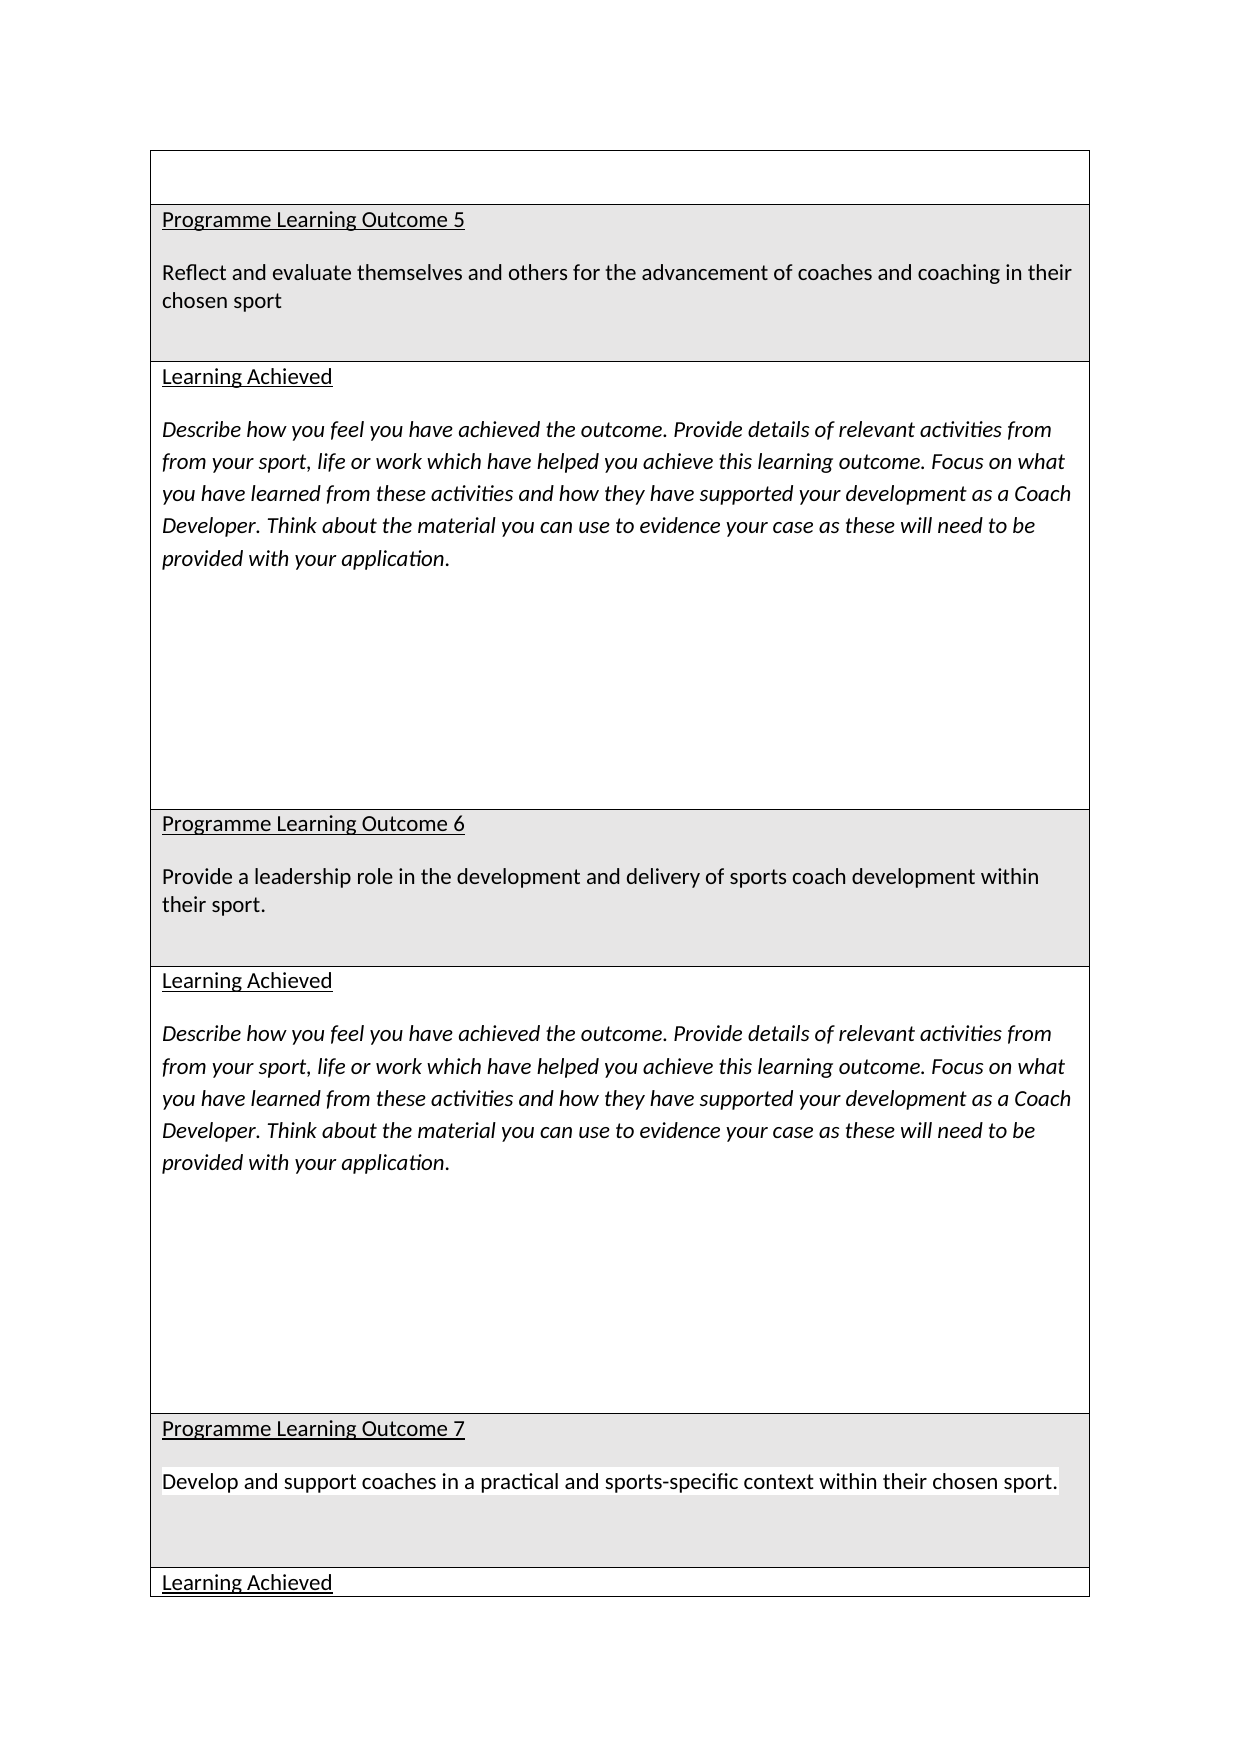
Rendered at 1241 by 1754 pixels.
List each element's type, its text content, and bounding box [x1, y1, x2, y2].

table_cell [151, 151, 1089, 204]
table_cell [151, 1568, 1089, 1596]
table_cell Programme Learning Outcome 7 Develop and support coaches in a practical and sports-specific context within their chosen sport. [151, 1414, 1089, 1567]
table_cell Programme Learning Outcome 5 Reflect and evaluate themselves and others for the advancement of coaches and coaching in their chosen sport [151, 205, 1089, 361]
table_cell Programme Learning Outcome 6 Provide a leadership role in the development and delivery of sports coach development within their sport. [151, 810, 1089, 966]
